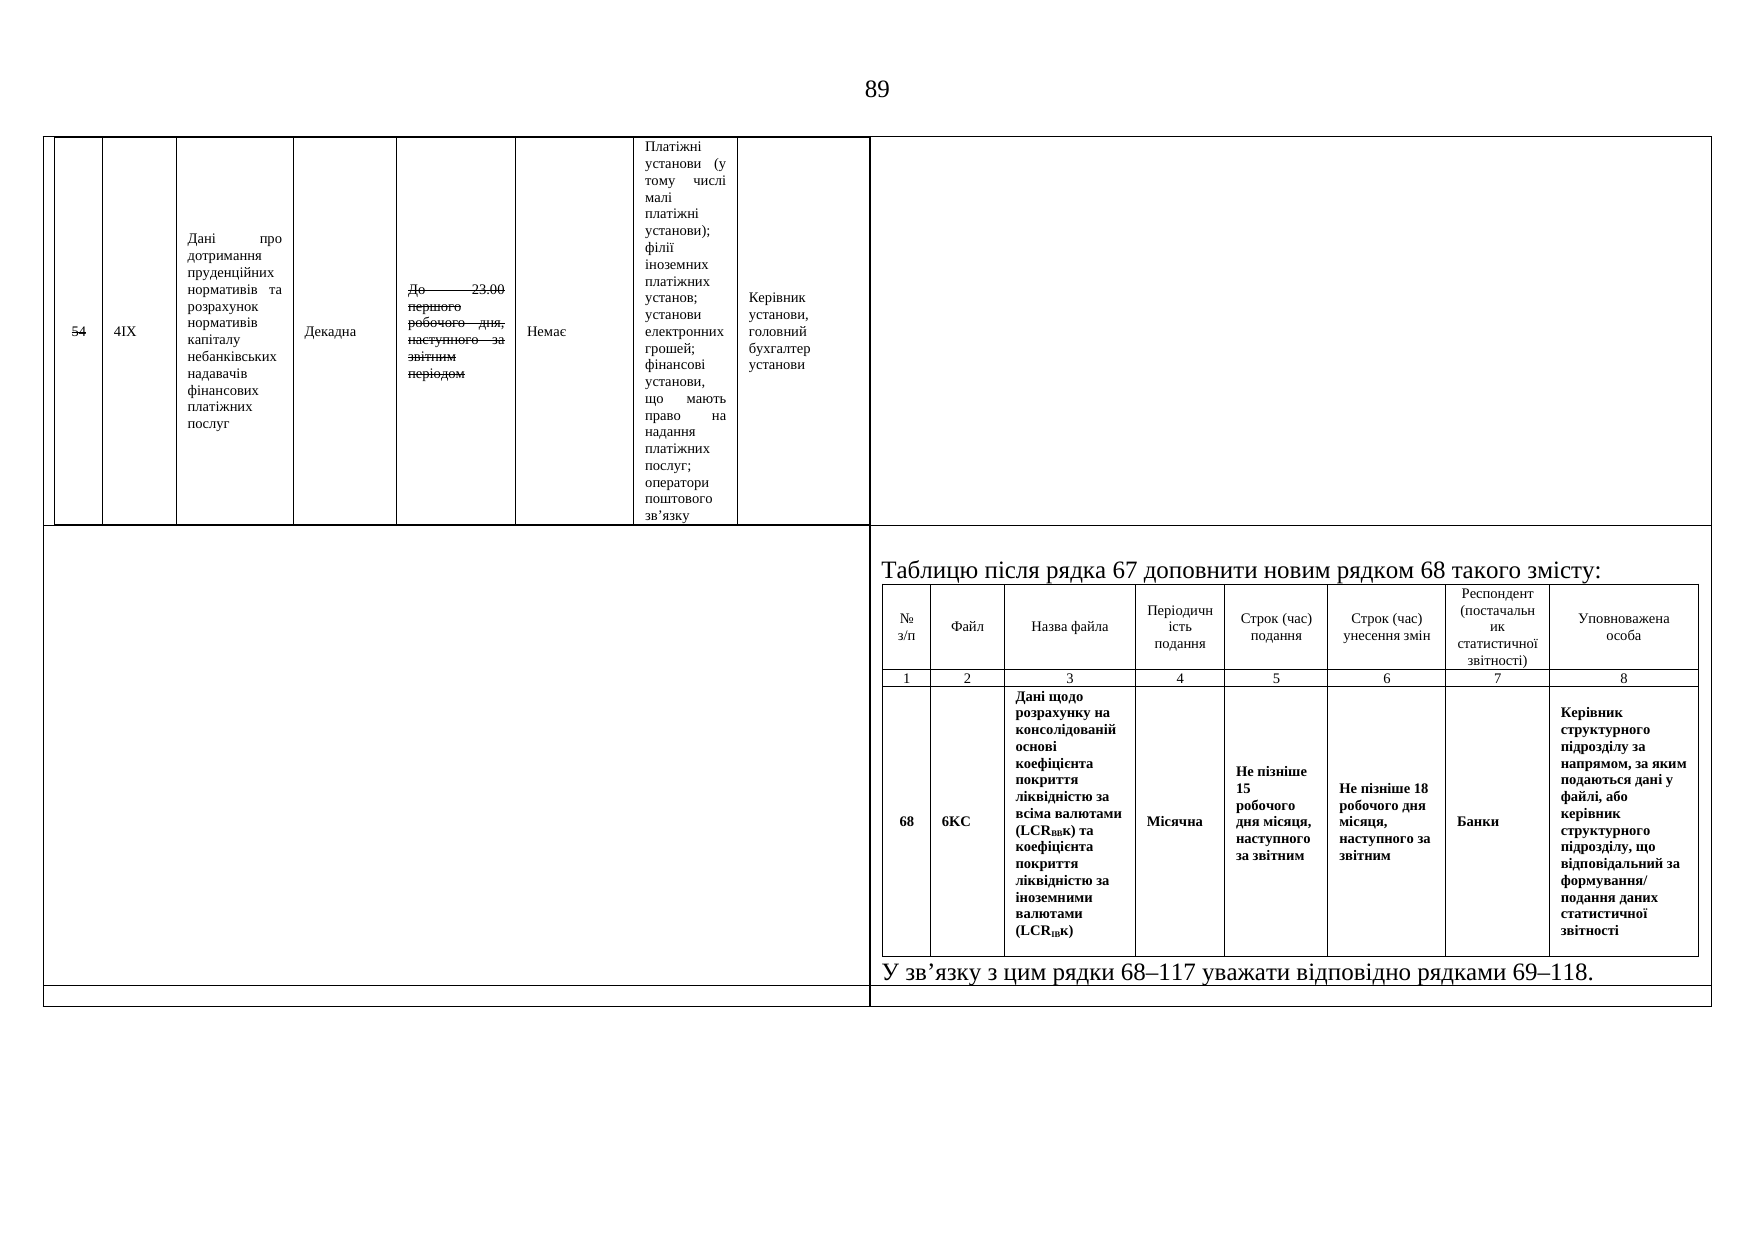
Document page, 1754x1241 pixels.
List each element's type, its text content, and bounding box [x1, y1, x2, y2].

table_cell [516, 138, 633, 524]
table_cell [55, 138, 102, 524]
table_cell [634, 138, 737, 524]
table_cell [397, 138, 515, 524]
table_cell [738, 138, 869, 524]
table_cell [44, 986, 869, 1006]
table_cell [294, 138, 396, 524]
table_cell [871, 137, 1711, 525]
table_cell [44, 137, 54, 525]
table_cell Таблицю після рядка 67 доповнити новим рядком 68 такого змісту: У зв’язку з цим рядки 68–117 уважати відповідно рядками 69–118. [871, 526, 1711, 985]
table_cell [871, 986, 1711, 1006]
table_cell [177, 138, 293, 524]
table_cell [103, 138, 176, 524]
table_cell [44, 526, 869, 985]
